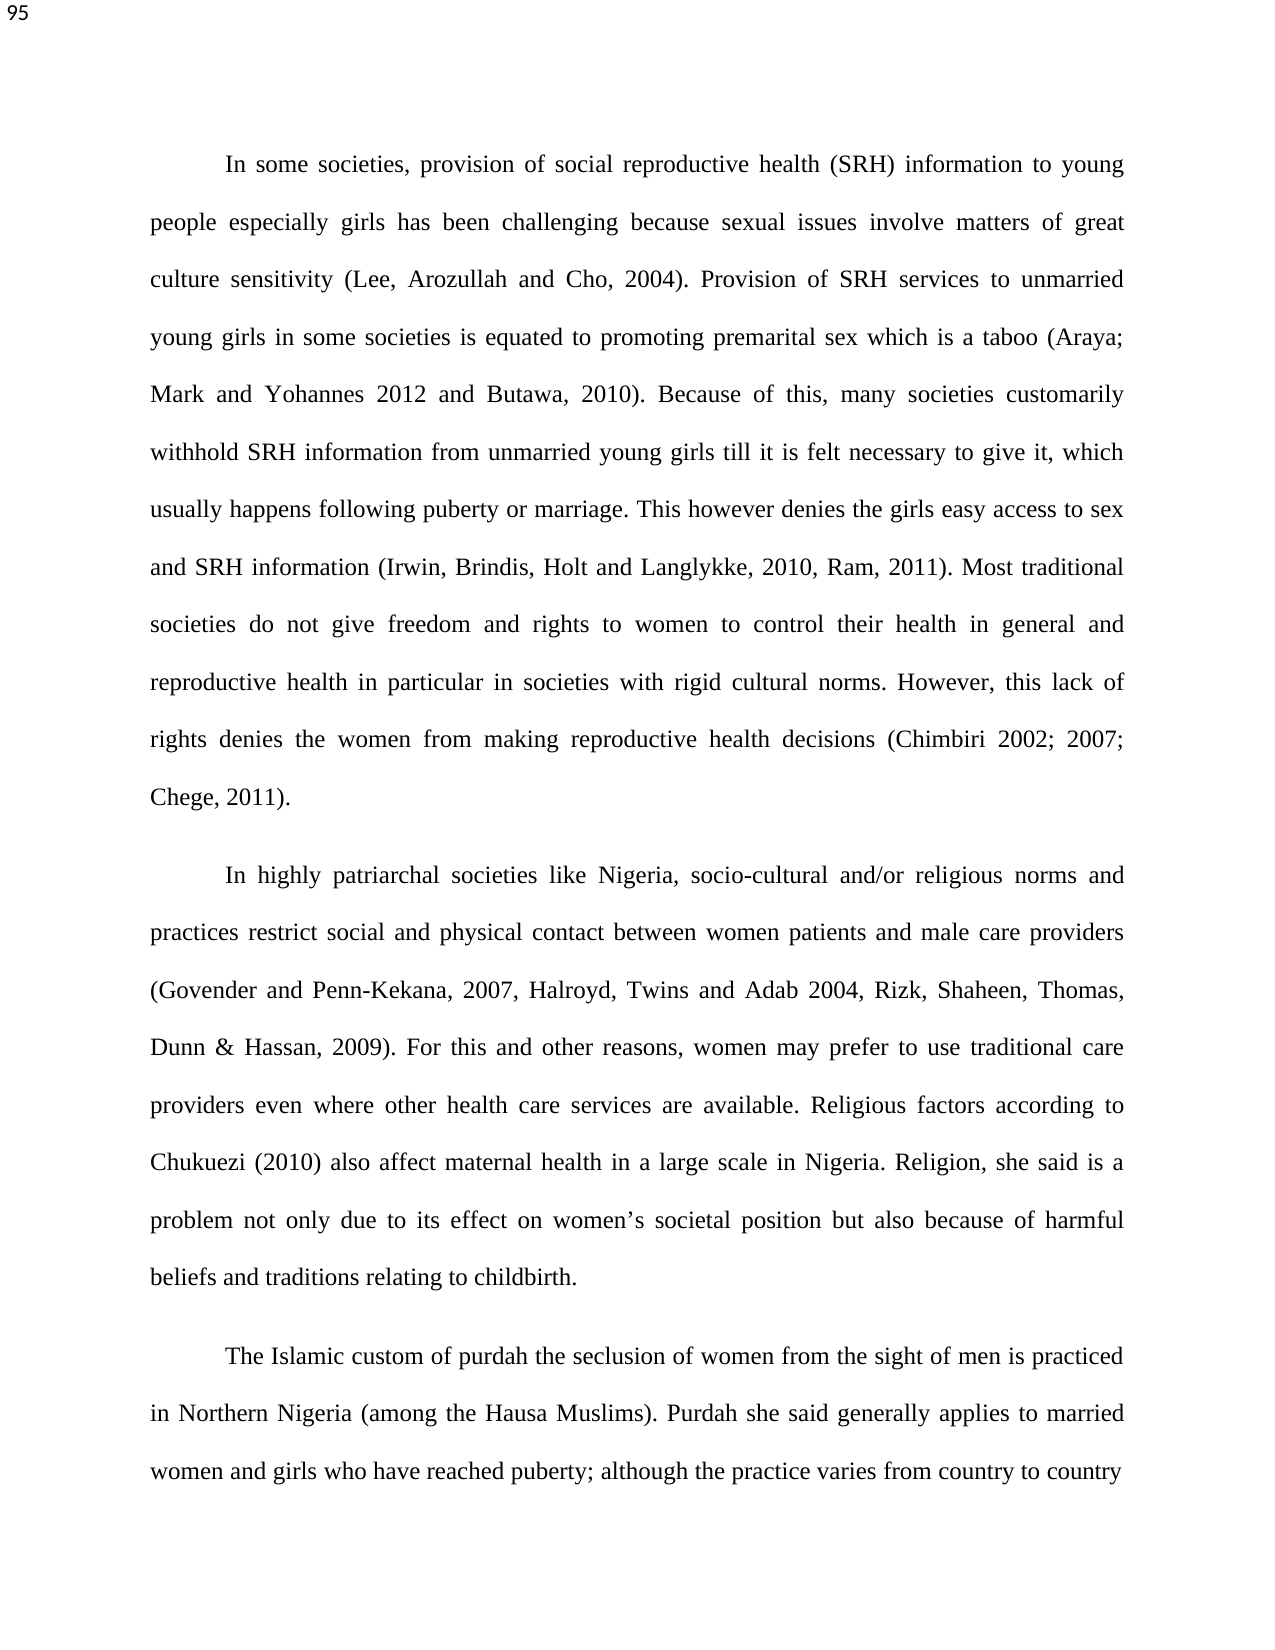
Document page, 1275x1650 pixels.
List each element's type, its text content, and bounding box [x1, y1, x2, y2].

text In some societies, provision of social reproductive health (SRH) information to young people especially girls has been challenging because sexual issues involve matters of great culture sensitivity (Lee, Arozullah and Cho, 2004). Provision of SRH services to unmarried young girls in some societies is equated to promoting premarital sex which is a taboo (Araya; Mark and Yohannes 2012 and Butawa, 2010). Because of this, many societies customarily withhold SRH information from unmarried young girls till it is felt necessary to give it, which usually happens following puberty or marriage. This however denies the girls easy access to sex and SRH information (Irwin, Brindis, Holt and Langlykke, 2010, Ram, 2011). Most traditional societies do not give freedom and rights to women to control their health in general and reproductive health in particular in societies with rigid cultural norms. However, this lack of rights denies the women from making reproductive health decisions (Chimbiri 2002; 2007; Chege, 2011). [150, 149, 1125, 810]
text In highly patriarchal societies like Nigeria, socio-cultural and/or religious norms and practices restrict social and physical contact between women patients and male care providers (Govender and Penn-Kekana, 2007, Halroyd, Twins and Adab 2004, Rizk, Shaheen, Thomas, Dunn & Hassan, 2009). For this and other reasons, women may prefer to use traditional care providers even where other health care services are available. Religious factors according to Chukuezi (2010) also affect maternal health in a large scale in Nigeria. Religion, she said is a problem not only due to its effect on women’s societal position but also because of harmful beliefs and traditions relating to childbirth. [150, 860, 1125, 1291]
text The Islamic custom of purdah the seclusion of women from the sight of men is practiced in Northern Nigeria (among the Hausa Muslims). Purdah she said generally applies to married women and girls who have reached puberty; although the practice varies from country to country [150, 1341, 1125, 1485]
